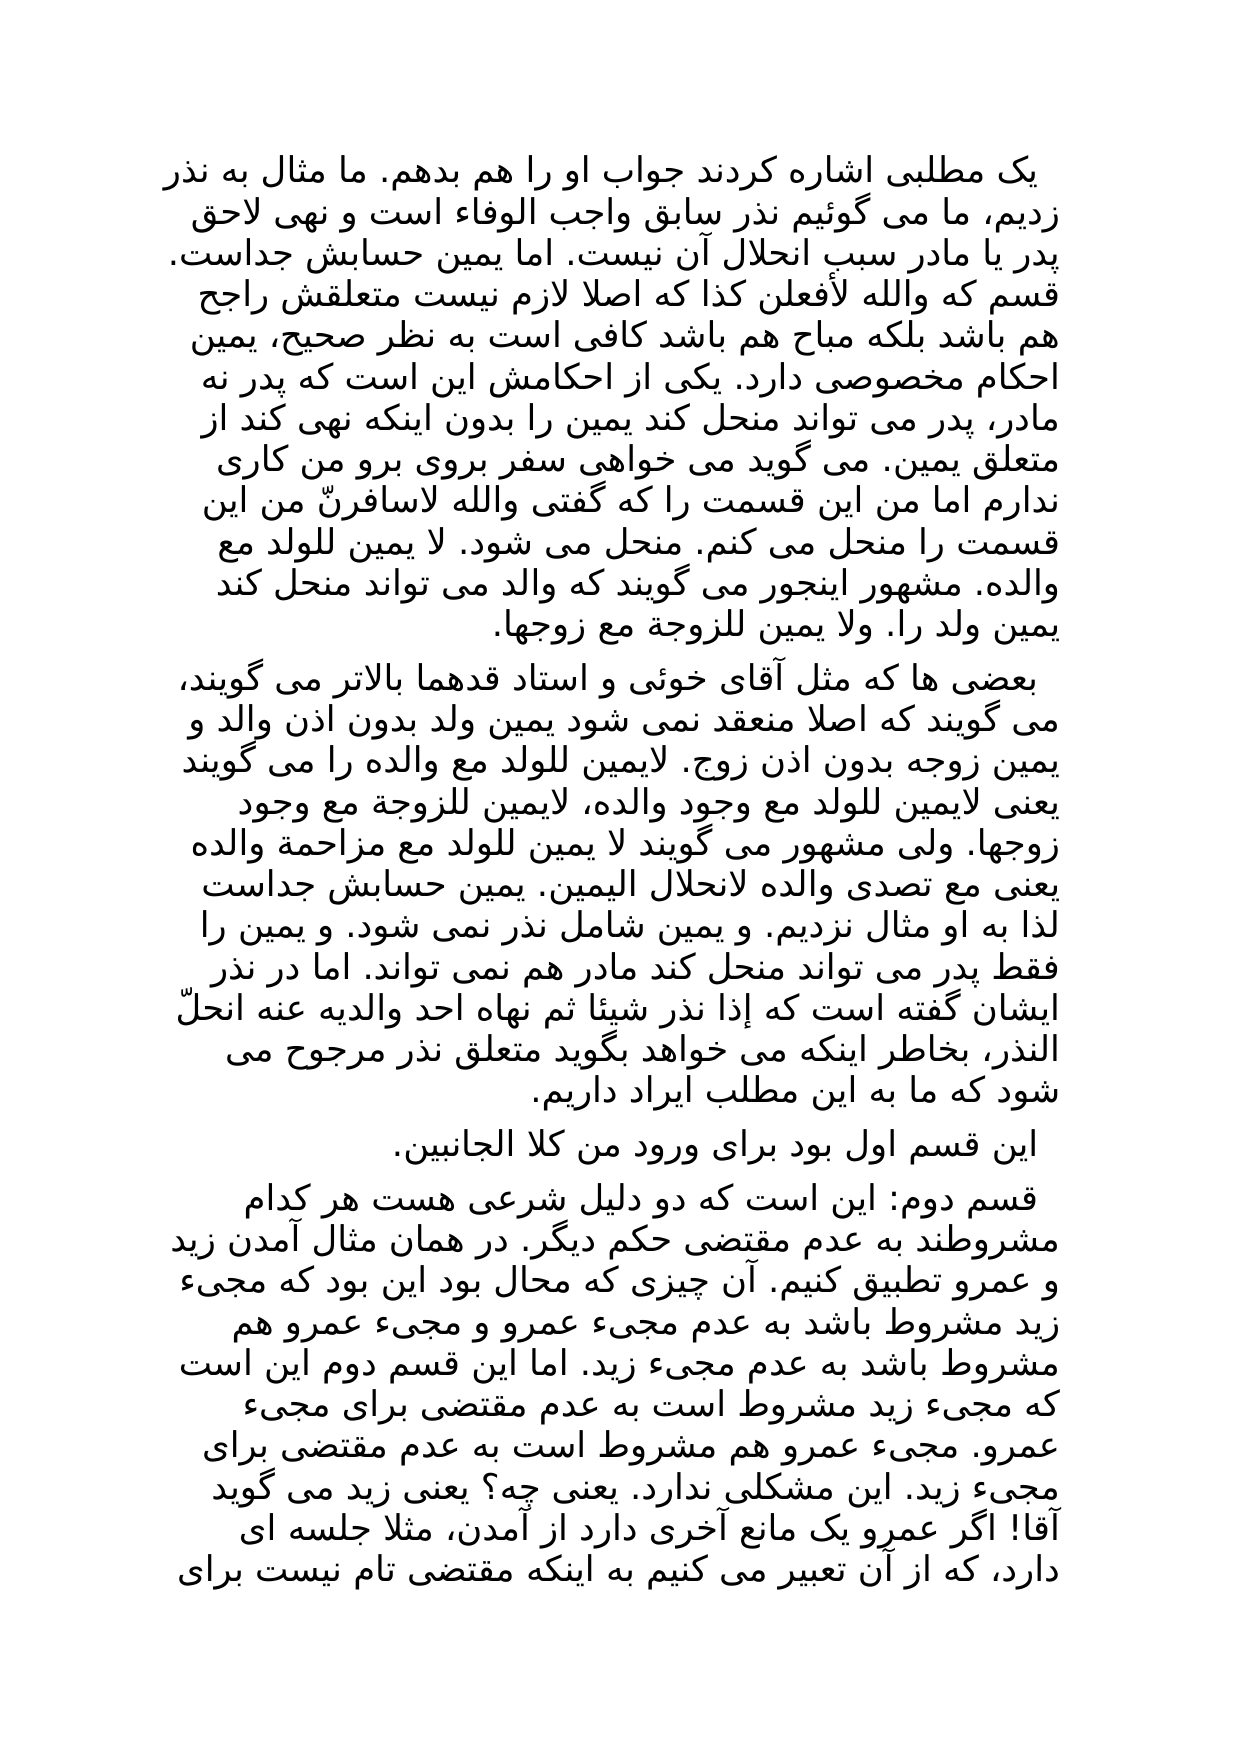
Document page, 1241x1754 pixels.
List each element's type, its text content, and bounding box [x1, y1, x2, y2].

text این قسم اول بود برای ورود من کلا الجانبین. [162, 1124, 1061, 1165]
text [162, 1177, 1061, 1590]
text بعضی ها که مثل آقای خوئی و استاد قدهما بالاتر می گویند، می گویند که اصلا منعقد نمی شود یمین ولد بدون اذن والد و یمین زوجه بدون اذن زوج. لایمین للولد مع والده را می گویند یعنی لایمین للولد مع وجود والده، لایمین للزوجة مع وجود زوجها. ولی مشهور می گویند لا یمین للولد مع مزاحمة والده یعنی مع تصدی والده لانحلال الیمین. یمین حسابش جداست لذا به او مثال نزدیم. و یمین شامل نذر نمی شود. و یمین را فقط پدر می تواند منحل کند مادر هم نمی تواند. اما در نذر ایشان گفته است که إذا نذر شیئا ثم نهاه احد والدیه عنه انحلّ النذر، بخاطر اینکه می خواهد بگوید متعلق نذر مرجوح می شود که ما به این مطلب ایراد داریم. [162, 657, 1061, 1111]
text یک مطلبی اشاره کردند جواب او را هم بدهم. ما مثال به نذر زدیم، ما می گوئیم نذر سابق واجب الوفاء است و نهی لاحق پدر یا مادر سبب انحلال آن نیست. اما یمین حسابش جداست. قسم که والله لأفعلن کذا که اصلا لازم نیست متعلقش راجح هم باشد بلکه مباح هم باشد کافی است به نظر صحیح، یمین احکام مخصوصی دارد. یکی از احکامش این است که پدر نه مادر، پدر می تواند منحل کند یمین را بدون اینکه نهی کند از متعلق یمین. می گوید می خواهی سفر بروی برو من کاری ندارم اما من این قسمت را که گفتی والله لاسافرنّ من این قسمت را منحل می کنم. منحل می شود. لا یمین للولد مع والده. مشهور اینجور می گویند که والد می تواند منحل کند یمین ولد را. ولا یمین للزوجة مع زوجها. [162, 150, 1061, 645]
